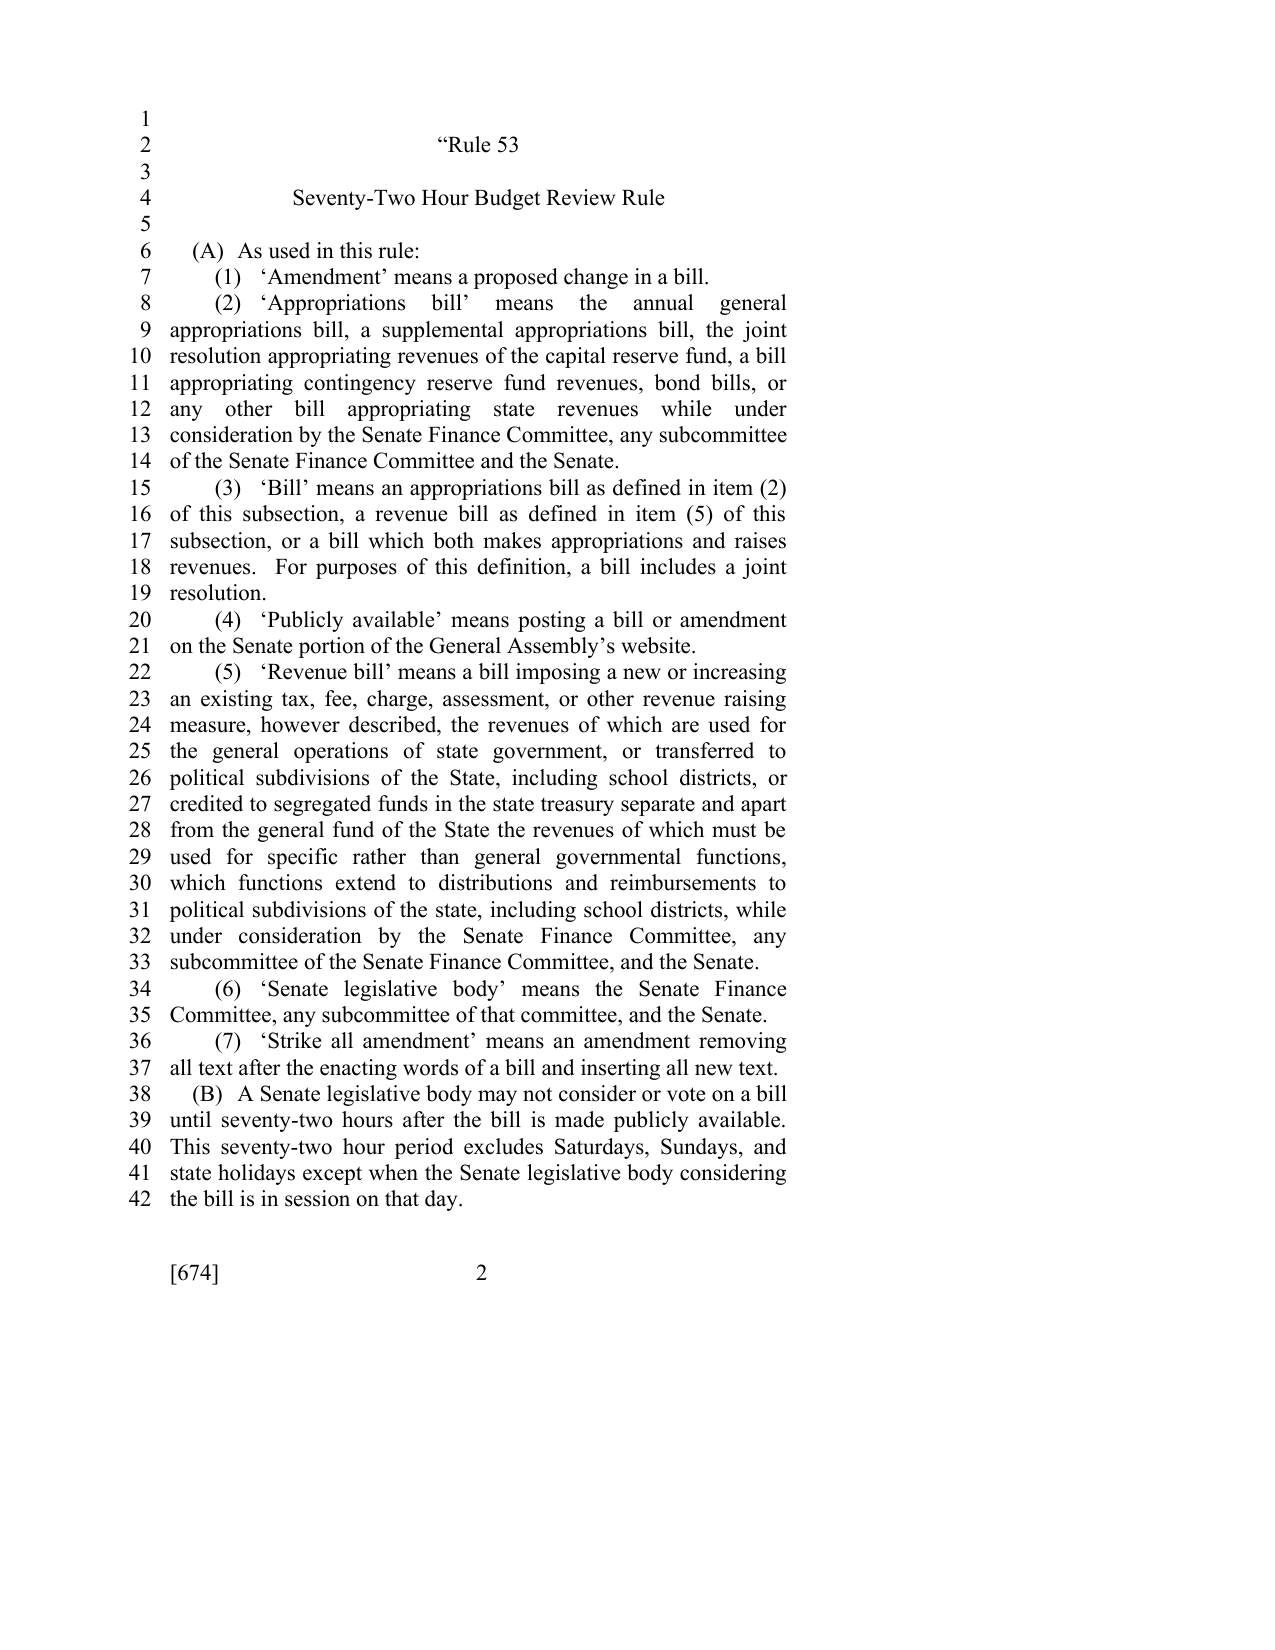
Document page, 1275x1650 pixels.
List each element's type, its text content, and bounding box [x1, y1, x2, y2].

text (1) ‘Amendment’ means a proposed change in a bill. [169, 263, 787, 289]
text (4) ‘Publicly available’ means posting a bill or amendment on the Senate portion of the General Assembly’s website. [169, 606, 787, 658]
text (3) ‘Bill’ means an appropriations bill as defined in item (2) of this subsection, a revenue bill as defined in item (5) of this subsection, or a bill which both makes appropriations and raises revenues. For purposes of this definition, a bill includes a joint resolution. [169, 474, 787, 606]
text (5) ‘Revenue bill’ means a bill imposing a new or increasing an existing tax, fee, charge, assessment, or other revenue raising measure, however described, the revenues of which are used for the general operations of state government, or transferred to political subdivisions of the State, including school districts, or credited to segregated funds in the state treasury separate and apart from the general fund of the State the revenues of which must be used for specific rather than general governmental functions, which functions extend to distributions and reimbursements to political subdivisions of the state, including school districts, while under consideration by the Senate Finance Committee, any subcommittee of the Senate Finance Committee, and the Senate. [169, 658, 787, 975]
text (7) ‘Strike all amendment’ means an amendment removing all text after the enacting words of a bill and inserting all new text. [169, 1027, 787, 1080]
text (B) A Senate legislative body may not consider or vote on a bill until seventy-two hours after the bill is made publicly available. This seventy-two hour period excludes Saturdays, Sundays, and state holidays except when the Senate legislative body considering the bill is in session on that day. [169, 1080, 787, 1212]
text (6) ‘Senate legislative body’ means the Senate Finance Committee, any subcommittee of that committee, and the Senate. [169, 975, 787, 1027]
text (A) As used in this rule: [169, 237, 787, 263]
text Seventy-Two Hour Budget Review Rule [169, 184, 787, 210]
text “Rule 53 [169, 131, 787, 158]
text (2) ‘Appropriations bill’ means the annual general appropriations bill, a supplemental appropriations bill, the joint resolution appropriating revenues of the capital reserve fund, a bill appropriating contingency reserve fund revenues, bond bills, or any other bill appropriating state revenues while under consideration by the Senate Finance Committee, any subcommittee of the Senate Finance Committee and the Senate. [169, 289, 787, 474]
